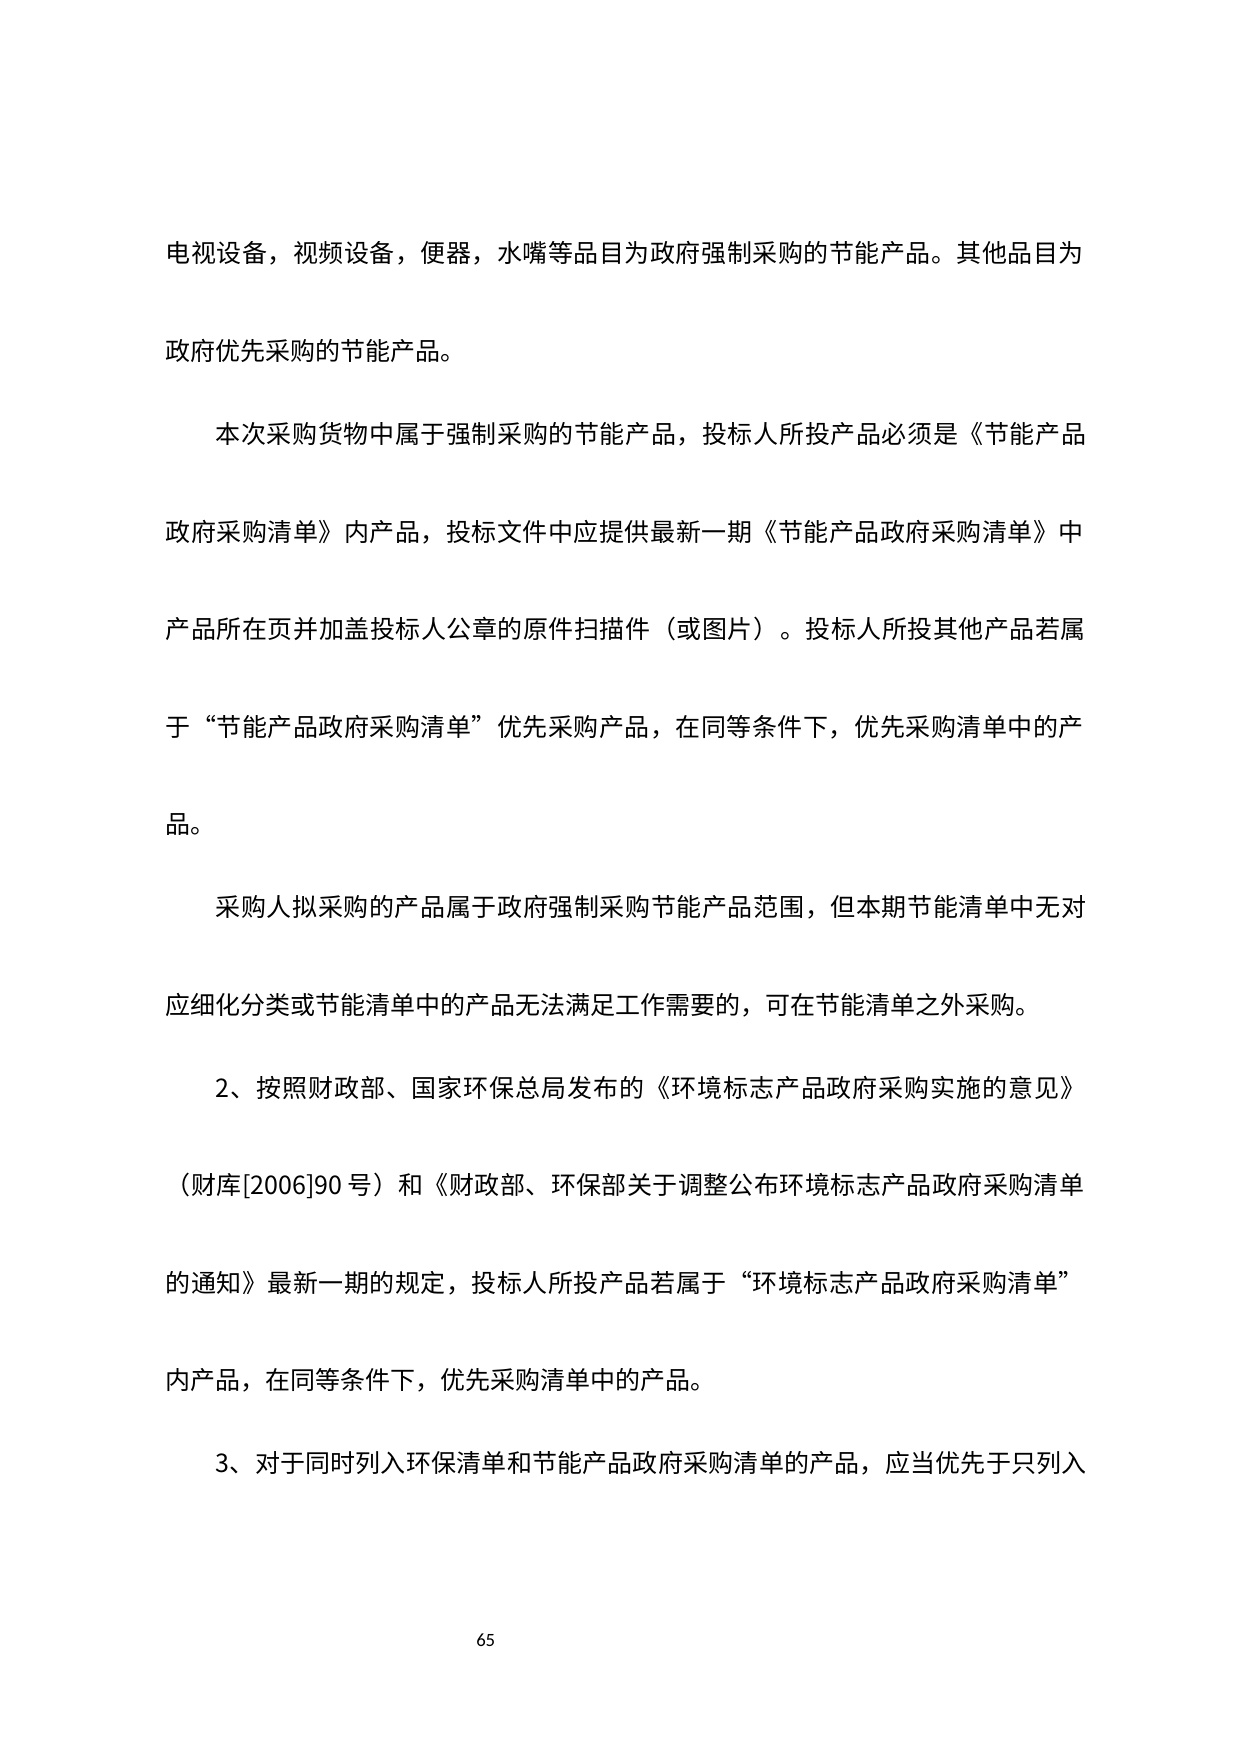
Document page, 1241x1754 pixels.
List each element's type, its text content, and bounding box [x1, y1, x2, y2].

text 2、按照财政部、国家环保总局发布的《环境标志产品政府采购实施的意见》（财库[2006]90号）和《财政部、环保部关于调整公布环境标志产品政府采购清单的通知》最新一期的规定，投标人所投产品若属于“环境标志产品政府采购清单”内产品，在同等条件下，优先采购清单中的产品。 [165, 1054, 1087, 1411]
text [165, 219, 1087, 382]
text 本次采购货物中属于强制采购的节能产品，投标人所投产品必须是《节能产品政府采购清单》内产品，投标文件中应提供最新一期《节能产品政府采购清单》中产品所在页并加盖投标人公章的原件扫描件（或图片）。投标人所投其他产品若属于“节能产品政府采购清单”优先采购产品，在同等条件下，优先采购清单中的产品。 [165, 400, 1087, 855]
text 采购人拟采购的产品属于政府强制采购节能产品范围，但本期节能清单中无对应细化分类或节能清单中的产品无法满足工作需要的，可在节能清单之外采购。 [165, 873, 1087, 1036]
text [165, 1429, 1087, 1494]
